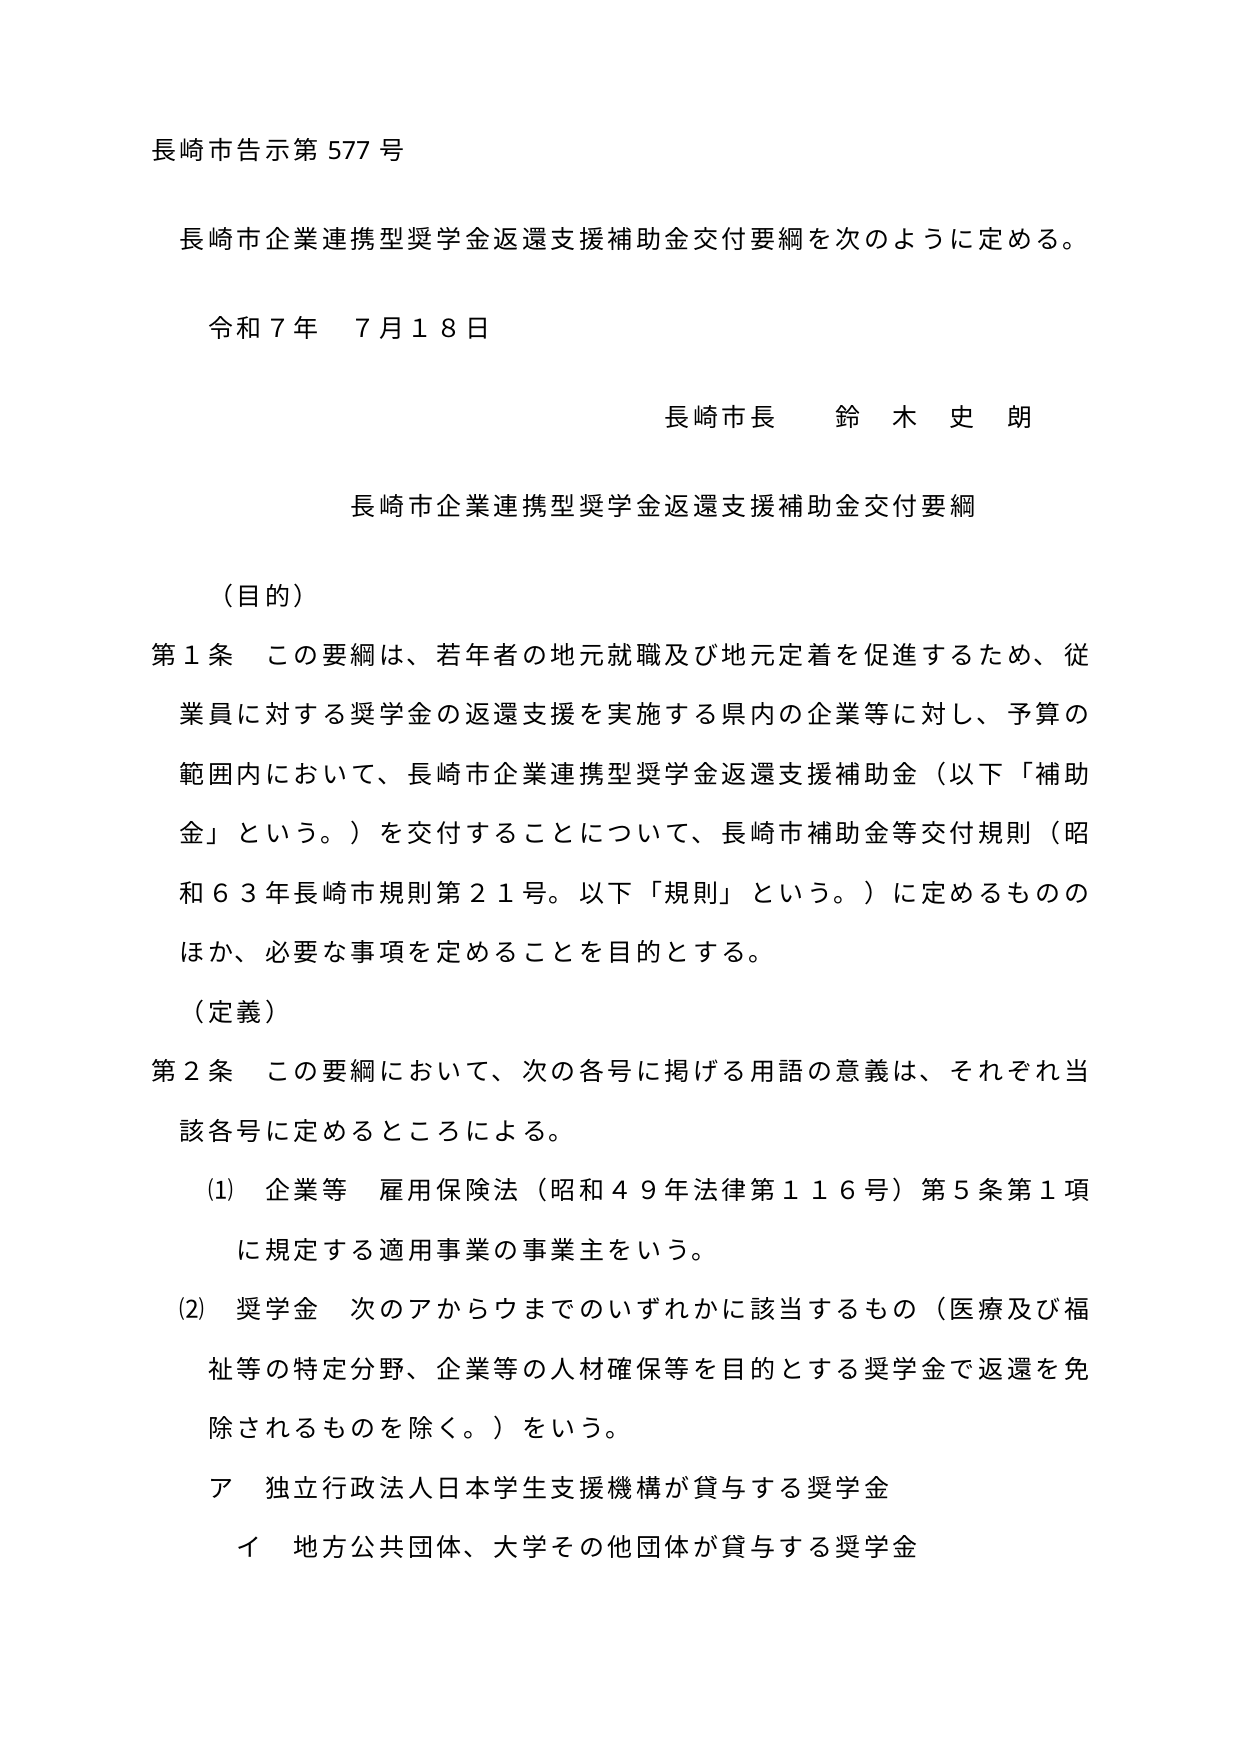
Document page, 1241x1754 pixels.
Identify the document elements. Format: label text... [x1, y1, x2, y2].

text ⑴ 企業等 雇用保険法（昭和４９年法律第１１６号）第５条第１項に規定する適用事業の事業主をいう。 [121, 1159, 1091, 1278]
text 長崎市企業連携型奨学金返還支援補助金交付要綱 [149, 475, 1091, 535]
text ⑵ 奨学金 次のアからウまでのいずれかに該当するもの（医療及び福祉等の特定分野、企業等の人材確保等を目的とする奨学金で返還を免除されるものを除く。）をいう。 [149, 1278, 1091, 1457]
text 第２条 この要綱において、次の各号に掲げる用語の意義は、それぞれ当該各号に定めるところによる。 [149, 1040, 1091, 1159]
text 長崎市長 鈴 木 史 朗 [149, 386, 1091, 446]
text ア 独立行政法人日本学生支援機構が貸与する奨学金 [163, 1457, 1091, 1516]
text イ 地方公共団体、大学その他団体が貸与する奨学金 [206, 1516, 1091, 1576]
text 長崎市告示第577号 [149, 119, 1091, 178]
text 長崎市企業連携型奨学金返還支援補助金交付要綱を次のように定める。 [149, 208, 1091, 267]
text 令和７年 ７月１８日 [149, 297, 1091, 356]
text （定義） [163, 981, 1091, 1040]
text （目的） [149, 564, 1091, 624]
text 第１条 この要綱は、若年者の地元就職及び地元定着を促進するため、従業員に対する奨学金の返還支援を実施する県内の企業等に対し、予算の範囲内において、長崎市企業連携型奨学金返還支援補助金（以下「補助金」という。）を交付することについて、長崎市補助金等交付規則（昭和６３年長崎市規則第２１号。以下「規則」という。）に定めるもののほか、必要な事項を定めることを目的とする。 [149, 624, 1091, 981]
